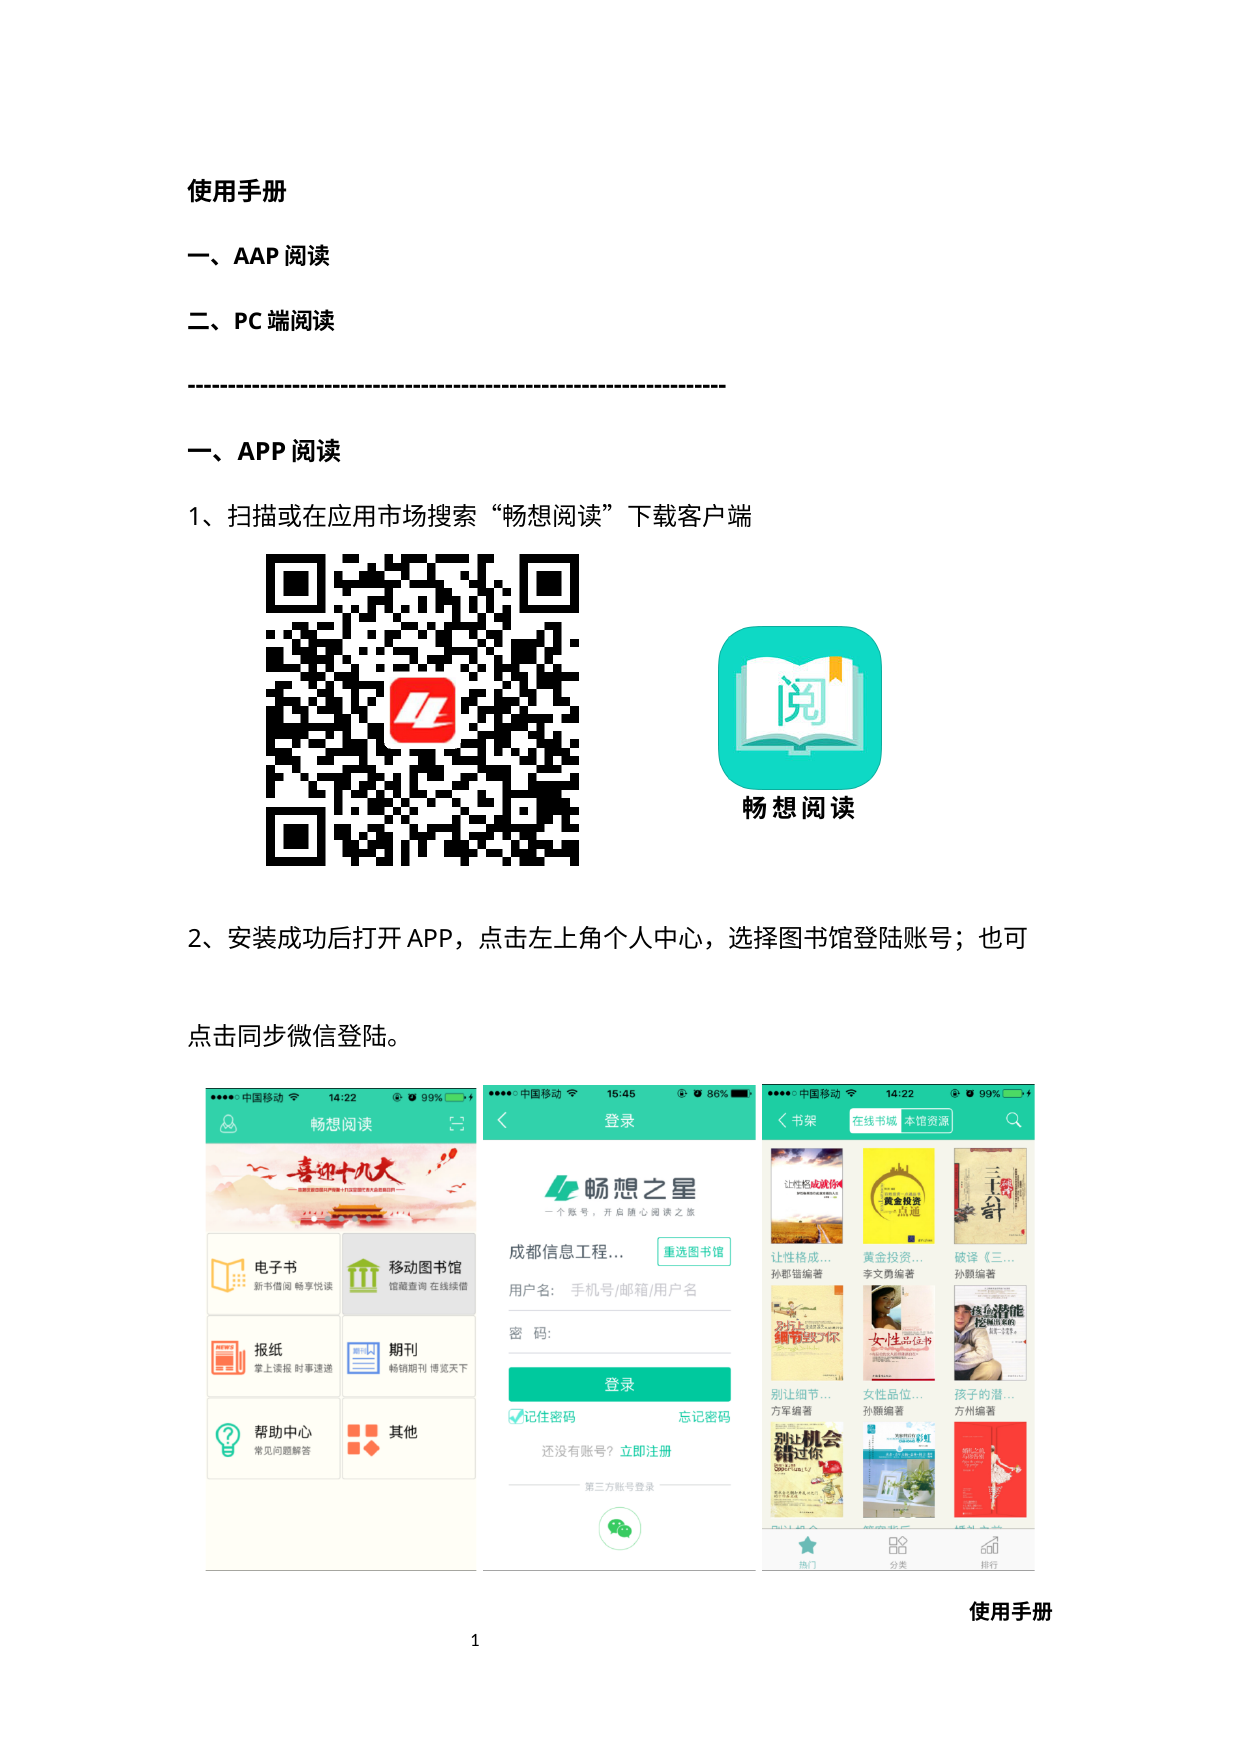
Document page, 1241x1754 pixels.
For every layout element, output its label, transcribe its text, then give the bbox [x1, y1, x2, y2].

picture [762, 1084, 1035, 1571]
list 使用手册 [187, 157, 1053, 222]
list 一、APP阅读 [187, 417, 1053, 482]
text 1、扫描或在应用市场搜索“畅想阅读”下载客户端 [187, 482, 1053, 547]
picture [205, 1088, 477, 1571]
list ------------------------------------------------------------------- [187, 352, 1053, 417]
list PC端阅读 [187, 287, 1053, 352]
picture [258, 546, 587, 874]
list AAP阅读 [187, 222, 1053, 287]
picture [483, 1085, 756, 1571]
list 安装成功后打开APP，点击左上角个人中心，选择图书馆登陆账号；也可点击同步微信登陆。 [187, 904, 1053, 1067]
picture [714, 622, 885, 794]
